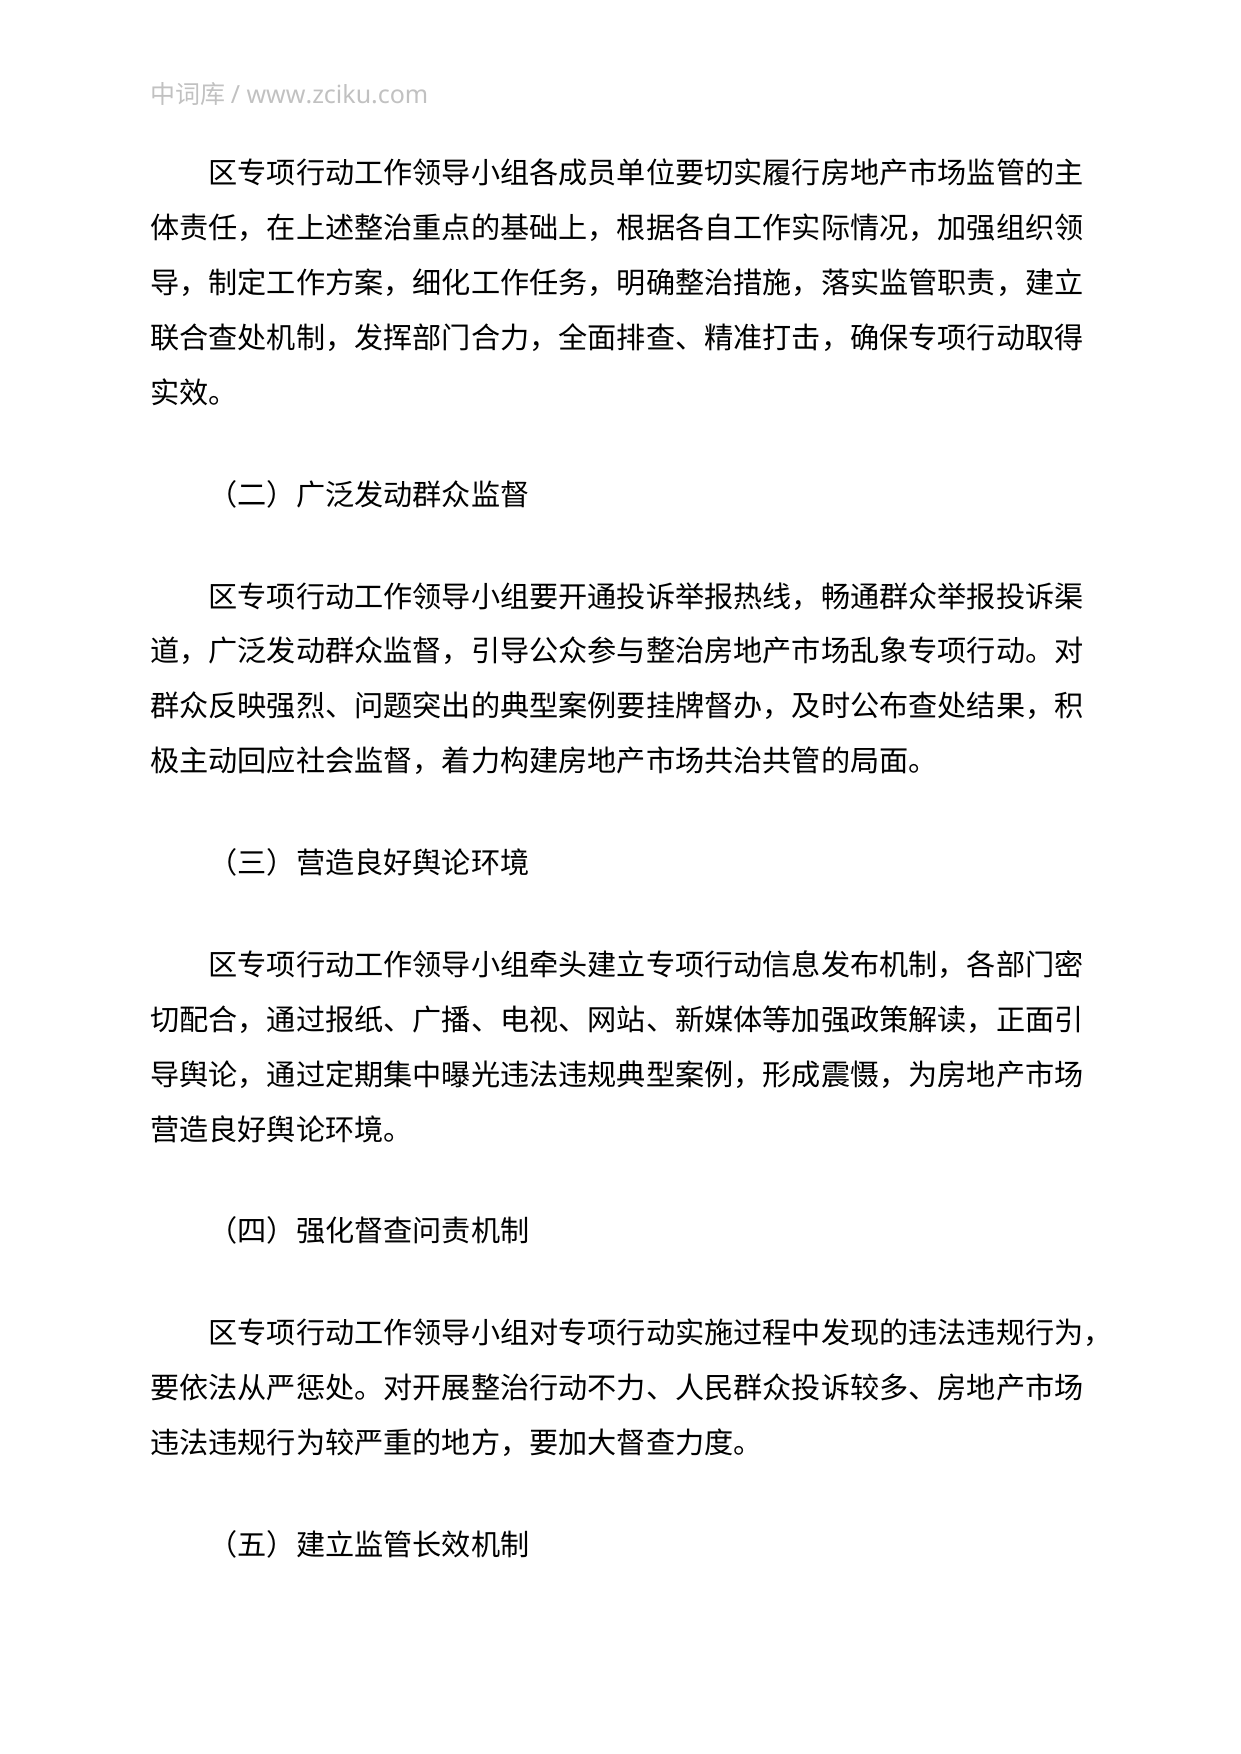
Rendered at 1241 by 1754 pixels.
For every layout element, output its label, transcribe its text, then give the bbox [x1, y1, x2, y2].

text （三）营造良好舆论环境 [150, 839, 1090, 882]
text （四）强化督查问责机制 [150, 1208, 1090, 1250]
text 区专项行动工作领导小组对专项行动实施过程中发现的违法违规行为，要依法从严惩处。对开展整治行动不力、人民群众投诉较多、房地产市场违法违规行为较严重的地方，要加大督查力度。 [150, 1309, 1090, 1462]
text （五）建立监管长效机制 [150, 1521, 1090, 1563]
text 区专项行动工作领导小组要开通投诉举报热线，畅通群众举报投诉渠道，广泛发动群众监督，引导公众参与整治房地产市场乱象专项行动。对群众反映强烈、问题突出的典型案例要挂牌督办，及时公布查处结果，积极主动回应社会监督，着力构建房地产市场共治共管的局面。 [150, 573, 1090, 780]
text （二）广泛发动群众监督 [150, 471, 1090, 514]
text 区专项行动工作领导小组各成员单位要切实履行房地产市场监管的主体责任，在上述整治重点的基础上，根据各自工作实际情况，加强组织领导，制定工作方案，细化工作任务，明确整治措施，落实监管职责，建立联合查处机制，发挥部门合力，全面排查、精准打击，确保专项行动取得实效。 [150, 150, 1090, 412]
text 区专项行动工作领导小组牵头建立专项行动信息发布机制，各部门密切配合，通过报纸、广播、电视、网站、新媒体等加强政策解读，正面引导舆论，通过定期集中曝光违法违规典型案例，形成震慑，为房地产市场营造良好舆论环境。 [150, 941, 1090, 1148]
